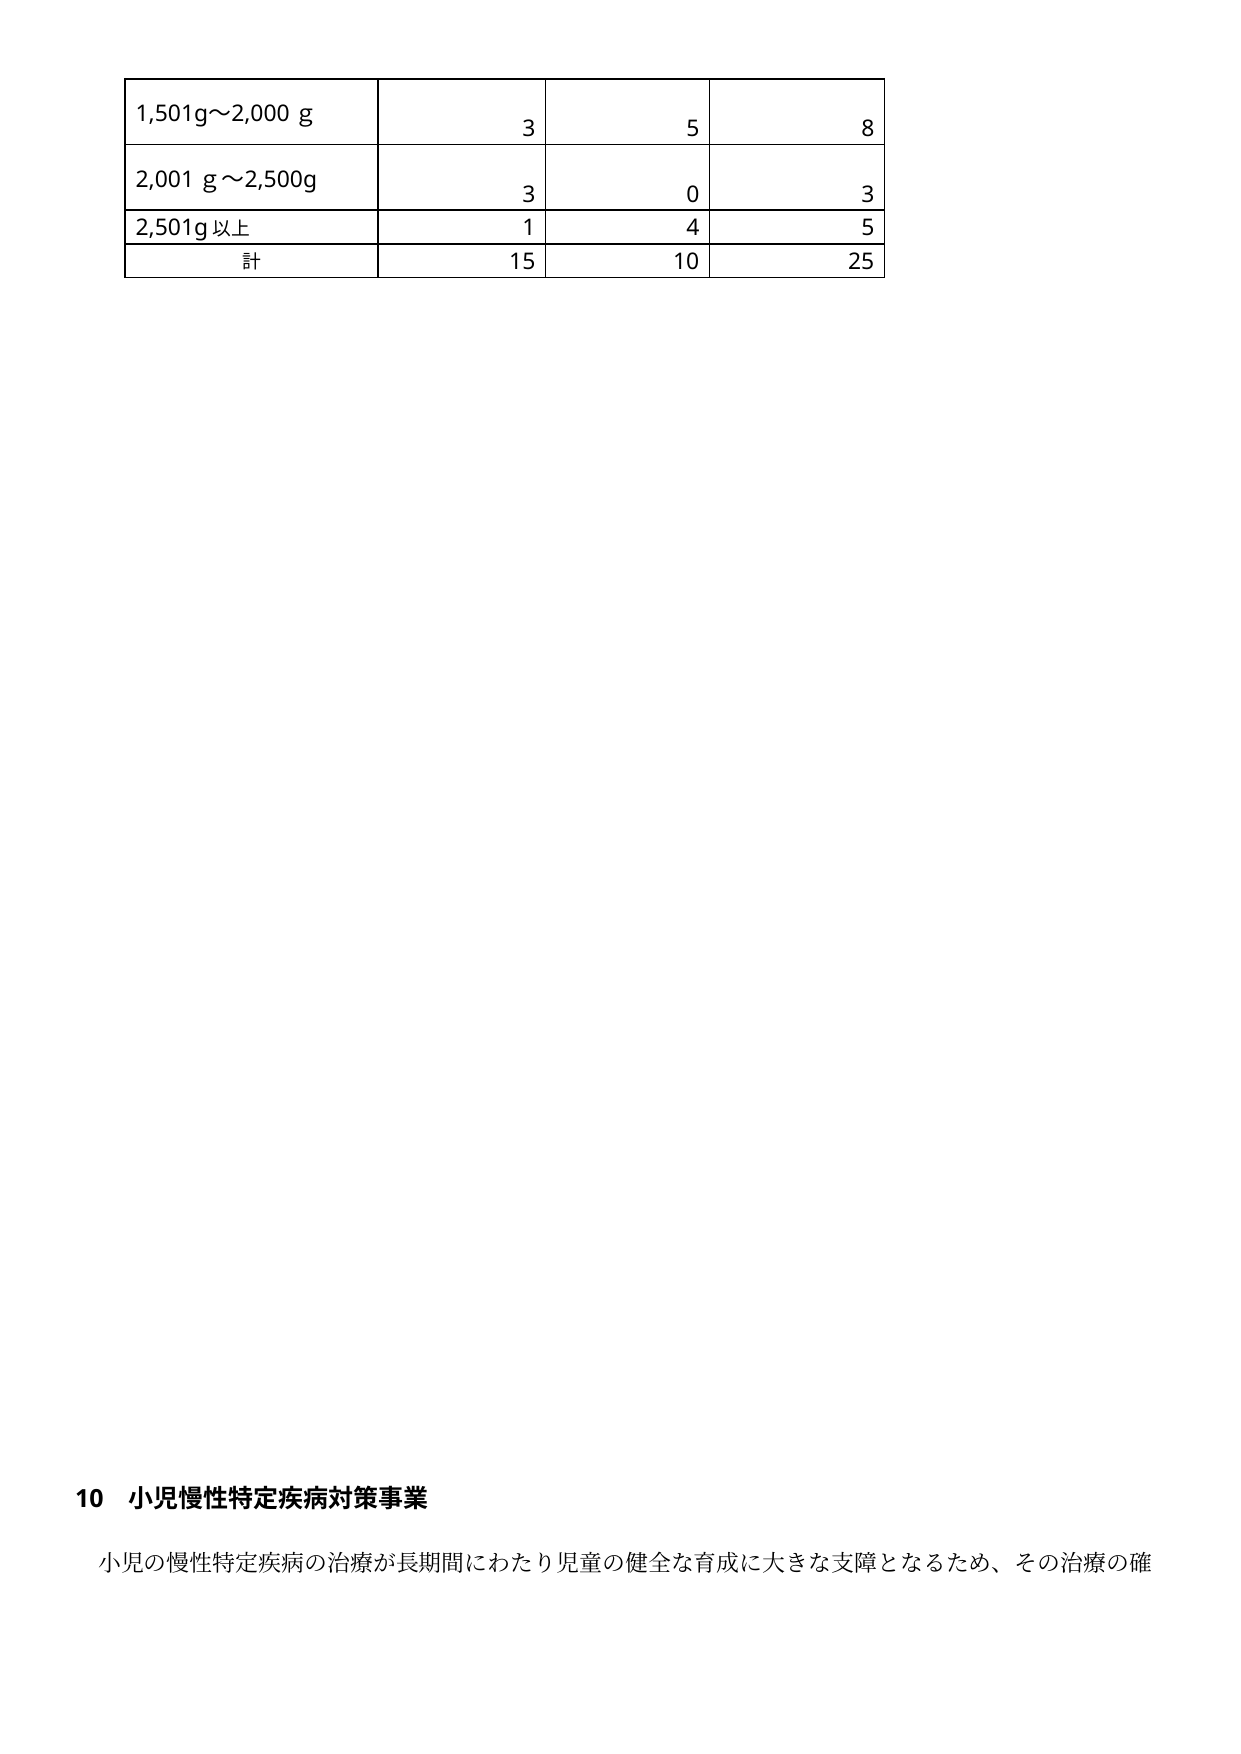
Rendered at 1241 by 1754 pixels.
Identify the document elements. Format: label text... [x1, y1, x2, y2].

table_cell 15 [379, 245, 545, 277]
table_cell 2,001ｇ～2,500g [126, 145, 377, 209]
table_cell 2,501g以上 [126, 211, 377, 243]
table_cell 25 [710, 245, 884, 277]
table_cell 0 [546, 145, 709, 209]
table_cell 計 [126, 245, 377, 277]
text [75, 1529, 1165, 1593]
text 10 小児慢性特定疾病対策事業 [75, 1465, 1165, 1529]
table_cell 3 [379, 145, 545, 209]
table_cell 1,501g～2,000ｇ [126, 80, 377, 144]
table_cell 1 [379, 211, 545, 243]
table_cell 10 [546, 245, 709, 277]
table_cell 3 [379, 80, 545, 144]
table_cell 5 [710, 211, 884, 243]
table_cell 4 [546, 211, 709, 243]
table_cell 5 [546, 80, 709, 144]
table_cell 3 [710, 145, 884, 209]
table_cell 8 [710, 80, 884, 144]
